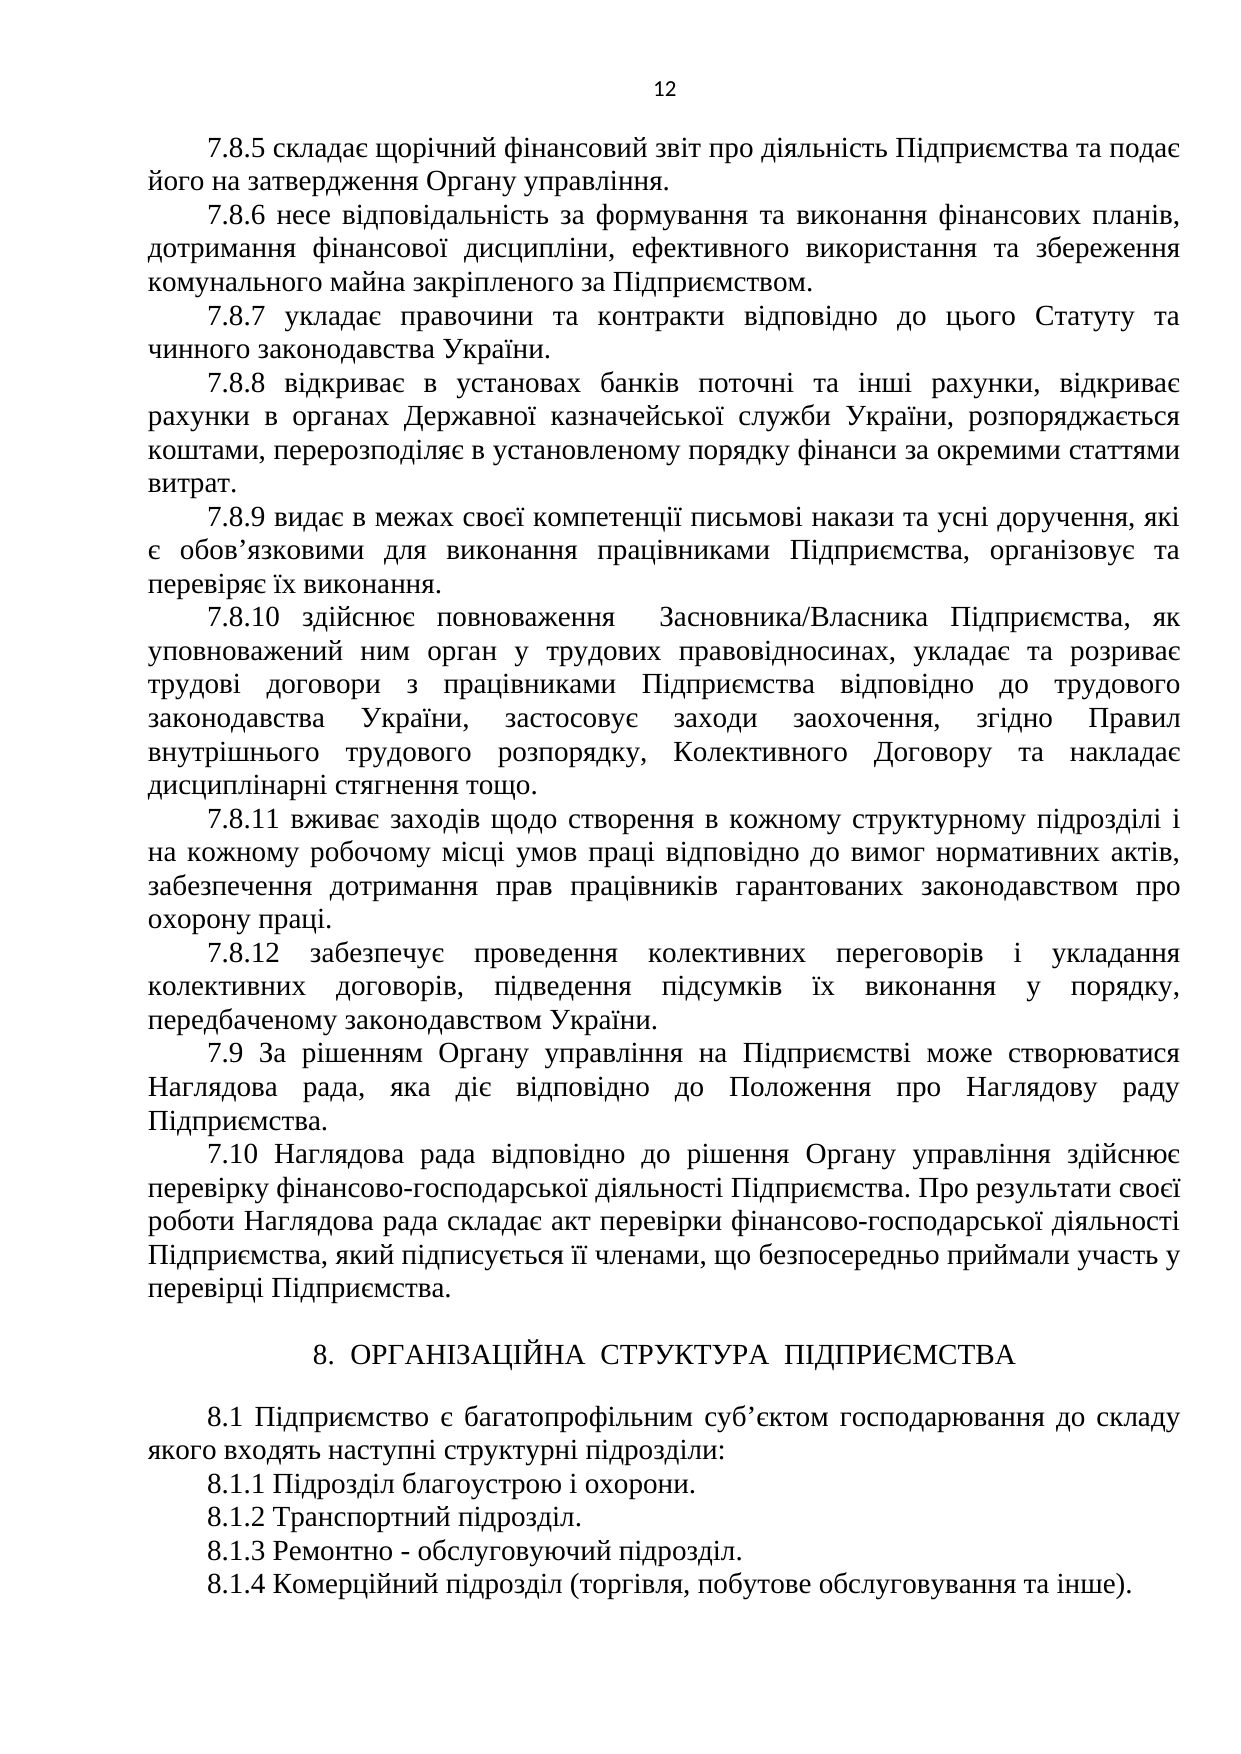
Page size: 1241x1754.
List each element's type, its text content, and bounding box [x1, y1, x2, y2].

text 7.9 За рішенням Органу управління на Підприємстві може створюватися Наглядова рада, яка діє відповідно до Положення про Наглядову раду Підприємства. [148, 1036, 1181, 1136]
list ОРГАНІЗАЦІЙНА СТРУКТУРА ПІДПРИЄМСТВА [148, 1337, 1181, 1371]
text 7.8.7 укладає правочини та контракти відповідно до цього Статуту та чинного законодавства України. [148, 298, 1181, 365]
text 7.8.10 здійснює повноваження Засновника/Власника Підприємства, як уповноважений ним орган у трудових правовідносинах, укладає та розриває трудові договори з працівниками Підприємства відповідно до трудового законодавства України, застосовує заходи заохочення, згідно Правил внутрішнього трудового розпорядку, Колективного Договору та накладає дисциплінарні стягнення тощо. [148, 599, 1181, 801]
text 8.1 Підприємство є багатопрофільним суб’єктом господарювання до складу якого входять наступні структурні підрозділи: [148, 1399, 1181, 1466]
text 8.1.2 Транспортний підрозділ. [148, 1499, 1181, 1533]
text 7.8.6 несе відповідальність за формування та виконання фінансових планів, дотримання фінансової дисципліни, ефективного використання та збереження комунального майна закріпленого за Підприємством. [148, 197, 1181, 298]
text 7.8.11 вживає заходів щодо створення в кожному структурному підрозділі і на кожному робочому місці умов праці відповідно до вимог нормативних актів, забезпечення дотримання прав працівників гарантованих законодавством про охорону праці. [148, 801, 1181, 935]
text 8.1.3 Ремонтно - обслуговуючий підрозділ. [148, 1533, 1181, 1567]
text 8.1.4 Комерційний підрозділ (торгівля, побутове обслуговування та інше). [148, 1567, 1181, 1600]
text 7.8.12 забезпечує проведення колективних переговорів і укладання колективних договорів, підведення підсумків їх виконання у порядку, передбаченому законодавством України. [148, 935, 1181, 1036]
text 7.8.5 складає щорічний фінансовий звіт про діяльність Підприємства та подає його на затвердження Органу управління. [148, 130, 1181, 197]
text 7.8.8 відкриває в установах банків поточні та інші рахунки, відкриває рахунки в органах Державної казначейської служби України, розпоряджається коштами, перерозподіляє в установленому порядку фінанси за окремими статтями витрат. [148, 365, 1181, 499]
text 7.10 Наглядова рада відповідно до рішення Органу управління здійснює перевірку фінансово-господарської діяльності Підприємства. Про результати своєї роботи Наглядова рада складає акт перевірки фінансово-господарської діяльності Підприємства, який підписується її членами, що безпосередньо приймали участь у перевірці Підприємства. [148, 1136, 1181, 1304]
text 8.1.1 Підрозділ благоустрою і охорони. [148, 1466, 1181, 1499]
text 7.8.9 видає в межах своєї компетенції письмові накази та усні доручення, які є обов’язковими для виконання працівниками Підприємства, організовує та перевіряє їх виконання. [148, 499, 1181, 599]
